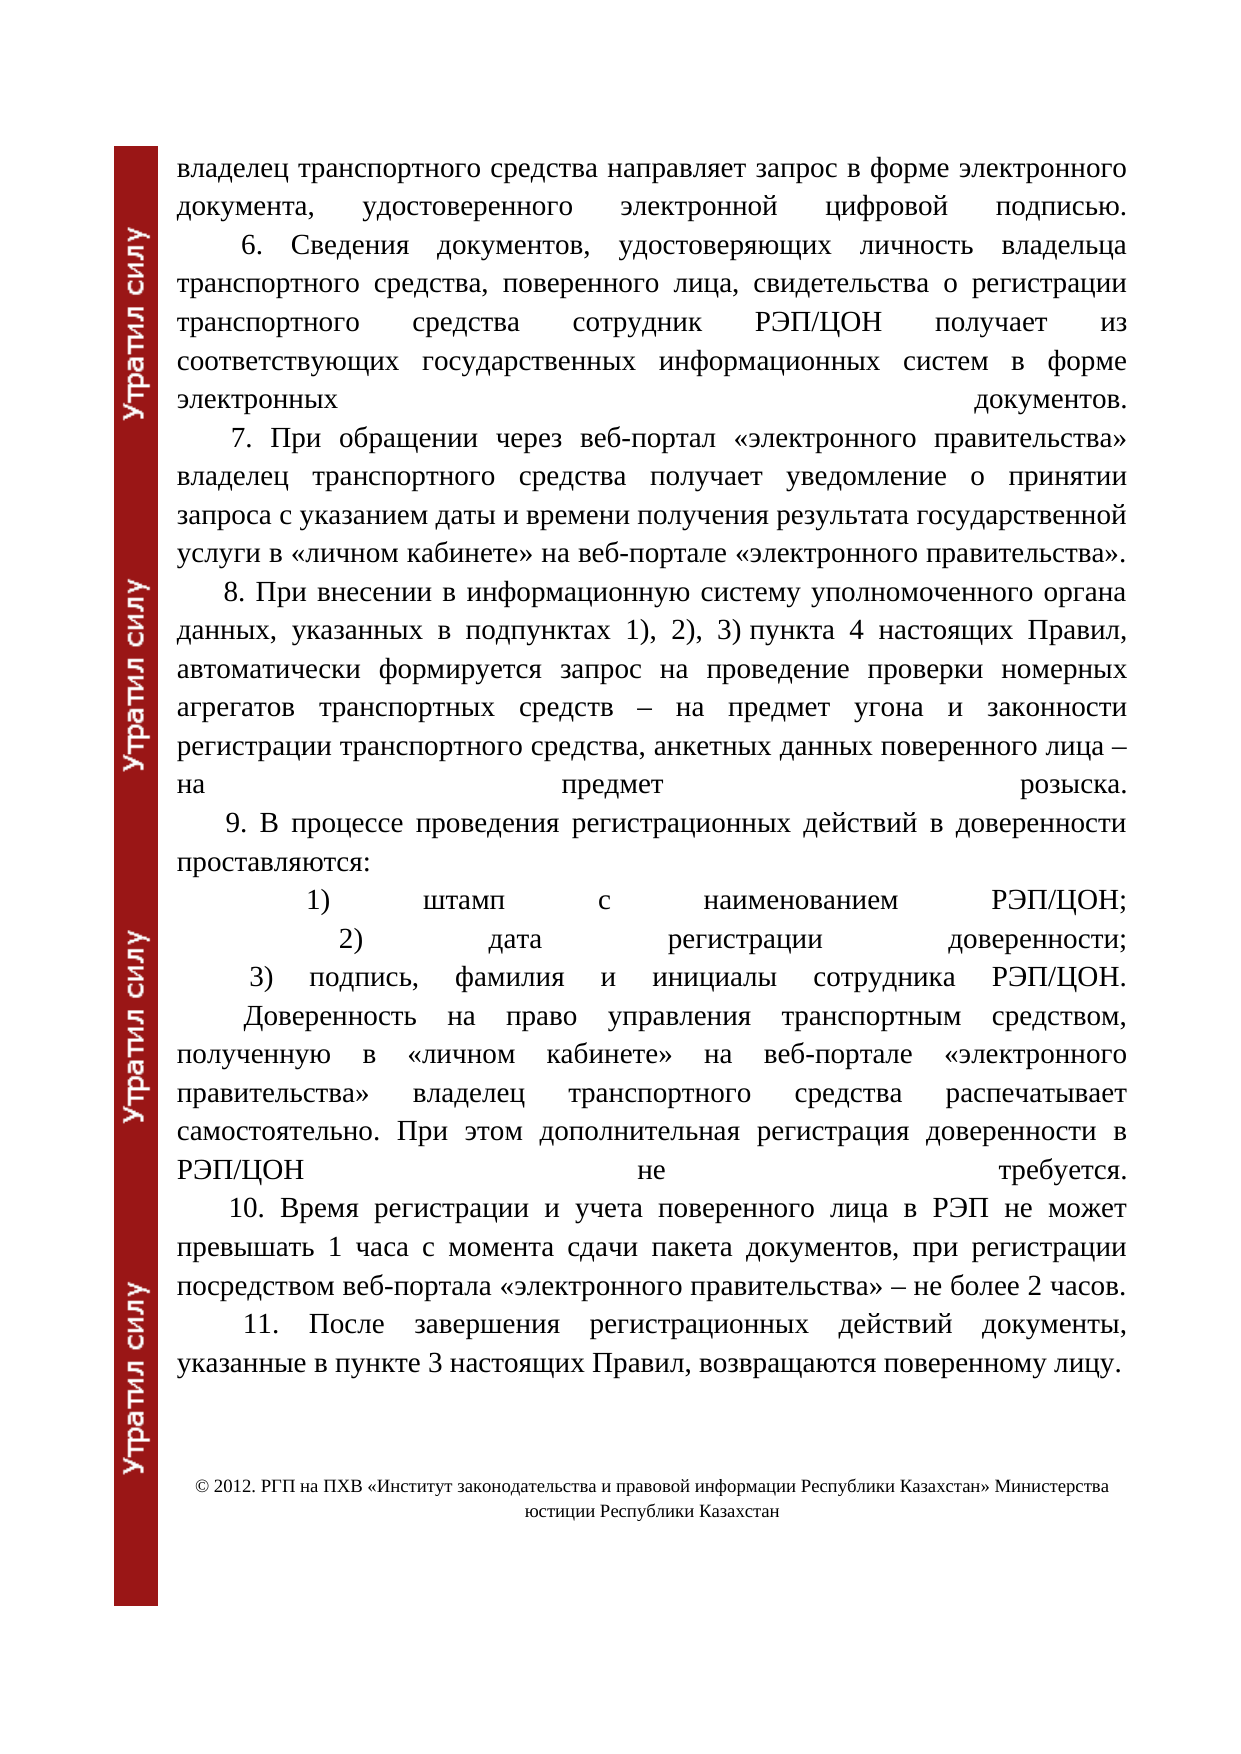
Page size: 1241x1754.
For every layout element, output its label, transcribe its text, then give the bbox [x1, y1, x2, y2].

picture [114, 146, 158, 150]
picture [114, 1521, 158, 1606]
text © 2012. РГП на ПХВ «Институт законодательства и правовой информации Республики Казахстан» Министерства юстиции Республики Казахстан [112, 1475, 1128, 1521]
picture [114, 1378, 158, 1475]
